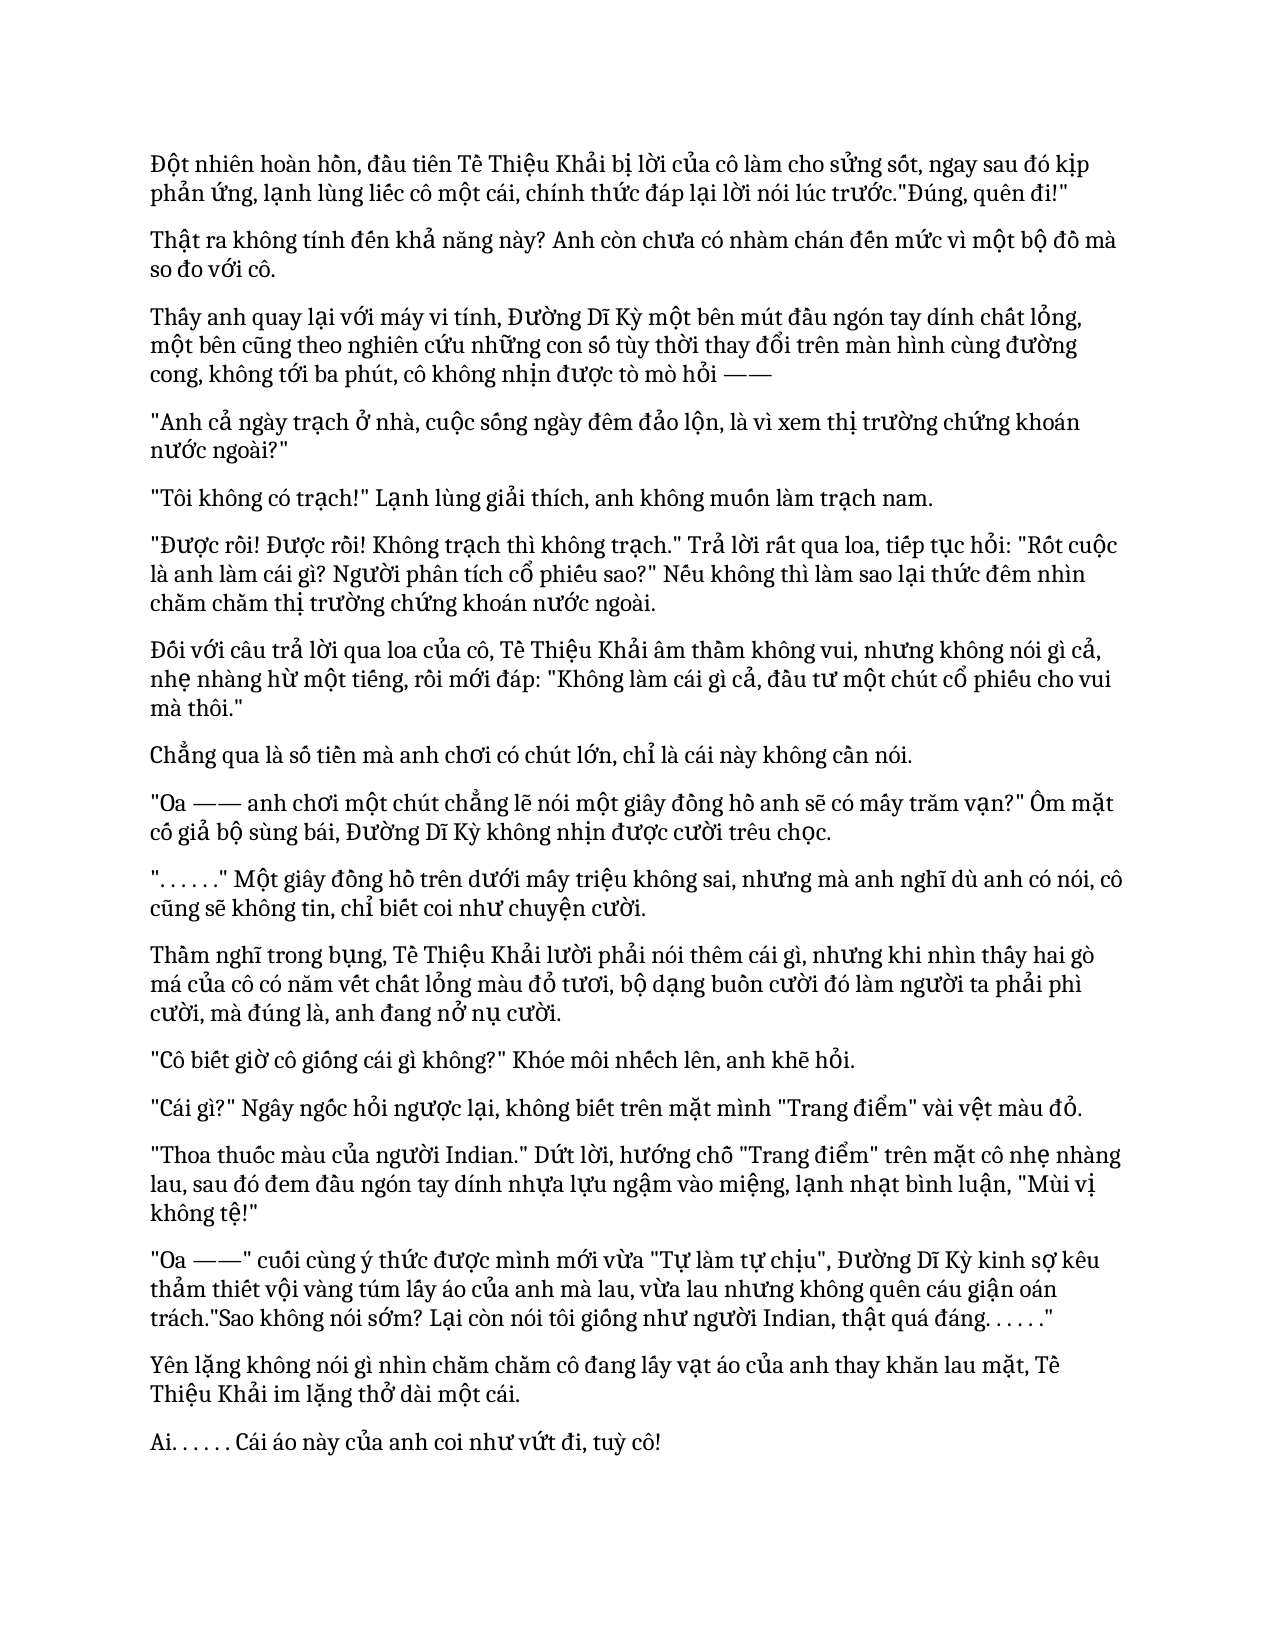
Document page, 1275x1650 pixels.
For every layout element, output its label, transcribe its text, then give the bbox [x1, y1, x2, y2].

text Thấy anh quay lại với máy vi tính, Đường Dĩ Kỳ một bên mút đầu ngón tay dính chất lỏng, một bên cũng theo nghiên cứu những con số tùy thời thay đổi trên màn hình cùng đường cong, không tới ba phút, cô không nhịn được tò mò hỏi —— [150, 302, 1125, 389]
text Đột nhiên hoàn hồn, đầu tiên Tề Thiệu Khải bị lời của cô làm cho sửng sốt, ngay sau đó kịp phản ứng, lạnh lùng liếc cô một cái, chính thức đáp lại lời nói lúc trước."Đúng, quên đi!" [150, 150, 1125, 207]
text "Cái gì?" Ngây ngốc hỏi ngược lại, không biết trên mặt mình "Trang điểm" vài vệt màu đỏ. [150, 1094, 1125, 1122]
text "Được rồi! Được rồi! Không trạch thì không trạch." Trả lời rất qua loa, tiếp tục hỏi: "Rốt cuộc là anh làm cái gì? Người phân tích cổ phiếu sao?" Nếu không thì làm sao lại thức đêm nhìn chằm chằm thị trường chứng khoán nước ngoài. [150, 531, 1125, 617]
text ". . . . . ." Một giây đồng hồ trên dưới mấy triệu không sai, nhưng mà anh nghĩ dù anh có nói, cô cũng sẽ không tin, chỉ biết coi như chuyện cười. [150, 865, 1125, 922]
text Ai. . . . . . Cái áo này của anh coi như vứt đi, tuỳ cô! [150, 1427, 1125, 1456]
text Thầm nghĩ trong bụng, Tề Thiệu Khải lười phải nói thêm cái gì, nhưng khi nhìn thấy hai gò má của cô có năm vết chất lỏng màu đỏ tươi, bộ dạng buồn cười đó làm người ta phải phì cười, mà đúng là, anh đang nở nụ cười. [150, 941, 1125, 1027]
text Đối với câu trả lời qua loa của cô, Tề Thiệu Khải âm thầm không vui, nhưng không nói gì cả, nhẹ nhàng hừ một tiếng, rồi mới đáp: "Không làm cái gì cả, đầu tư một chút cổ phiếu cho vui mà thôi." [150, 636, 1125, 722]
text "Tôi không có trạch!" Lạnh lùng giải thích, anh không muốn làm trạch nam. [150, 484, 1125, 512]
text Chẳng qua là số tiền mà anh chơi có chút lớn, chỉ là cái này không cần nói. [150, 741, 1125, 770]
text "Oa ——" cuối cùng ý thức được mình mới vừa "Tự làm tự chịu", Đường Dĩ Kỳ kinh sợ kêu thảm thiết vội vàng túm lấy áo của anh mà lau, vừa lau nhưng không quên cáu giận oán trách."Sao không nói sớm? Lại còn nói tôi giống như người Indian, thật quá đáng. . . . . ." [150, 1246, 1125, 1332]
text "Anh cả ngày trạch ở nhà, cuộc sống ngày đêm đảo lộn, là vì xem thị trường chứng khoán nước ngoài?" [150, 407, 1125, 465]
text Thật ra không tính đến khả năng này? Anh còn chưa có nhàm chán đến mức vì một bộ đồ mà so đo với cô. [150, 226, 1125, 284]
text "Cô biết giờ cô giống cái gì không?" Khóe môi nhếch lên, anh khẽ hỏi. [150, 1046, 1125, 1075]
text Yên lặng không nói gì nhìn chằm chằm cô đang lấy vạt áo của anh thay khăn lau mặt, Tề Thiệu Khải im lặng thở dài một cái. [150, 1351, 1125, 1409]
text "Oa —— anh chơi một chút chẳng lẽ nói một giây đồng hồ anh sẽ có mấy trăm vạn?" Ôm mặt cố giả bộ sùng bái, Đường Dĩ Kỳ không nhịn được cười trêu chọc. [150, 789, 1125, 846]
text "Thoa thuốc màu của người Indian." Dứt lời, hướng chỗ "Trang điểm" trên mặt cô nhẹ nhàng lau, sau đó đem đầu ngón tay dính nhựa lựu ngậm vào miệng, lạnh nhạt bình luận, "Mùi vị không tệ!" [150, 1141, 1125, 1227]
